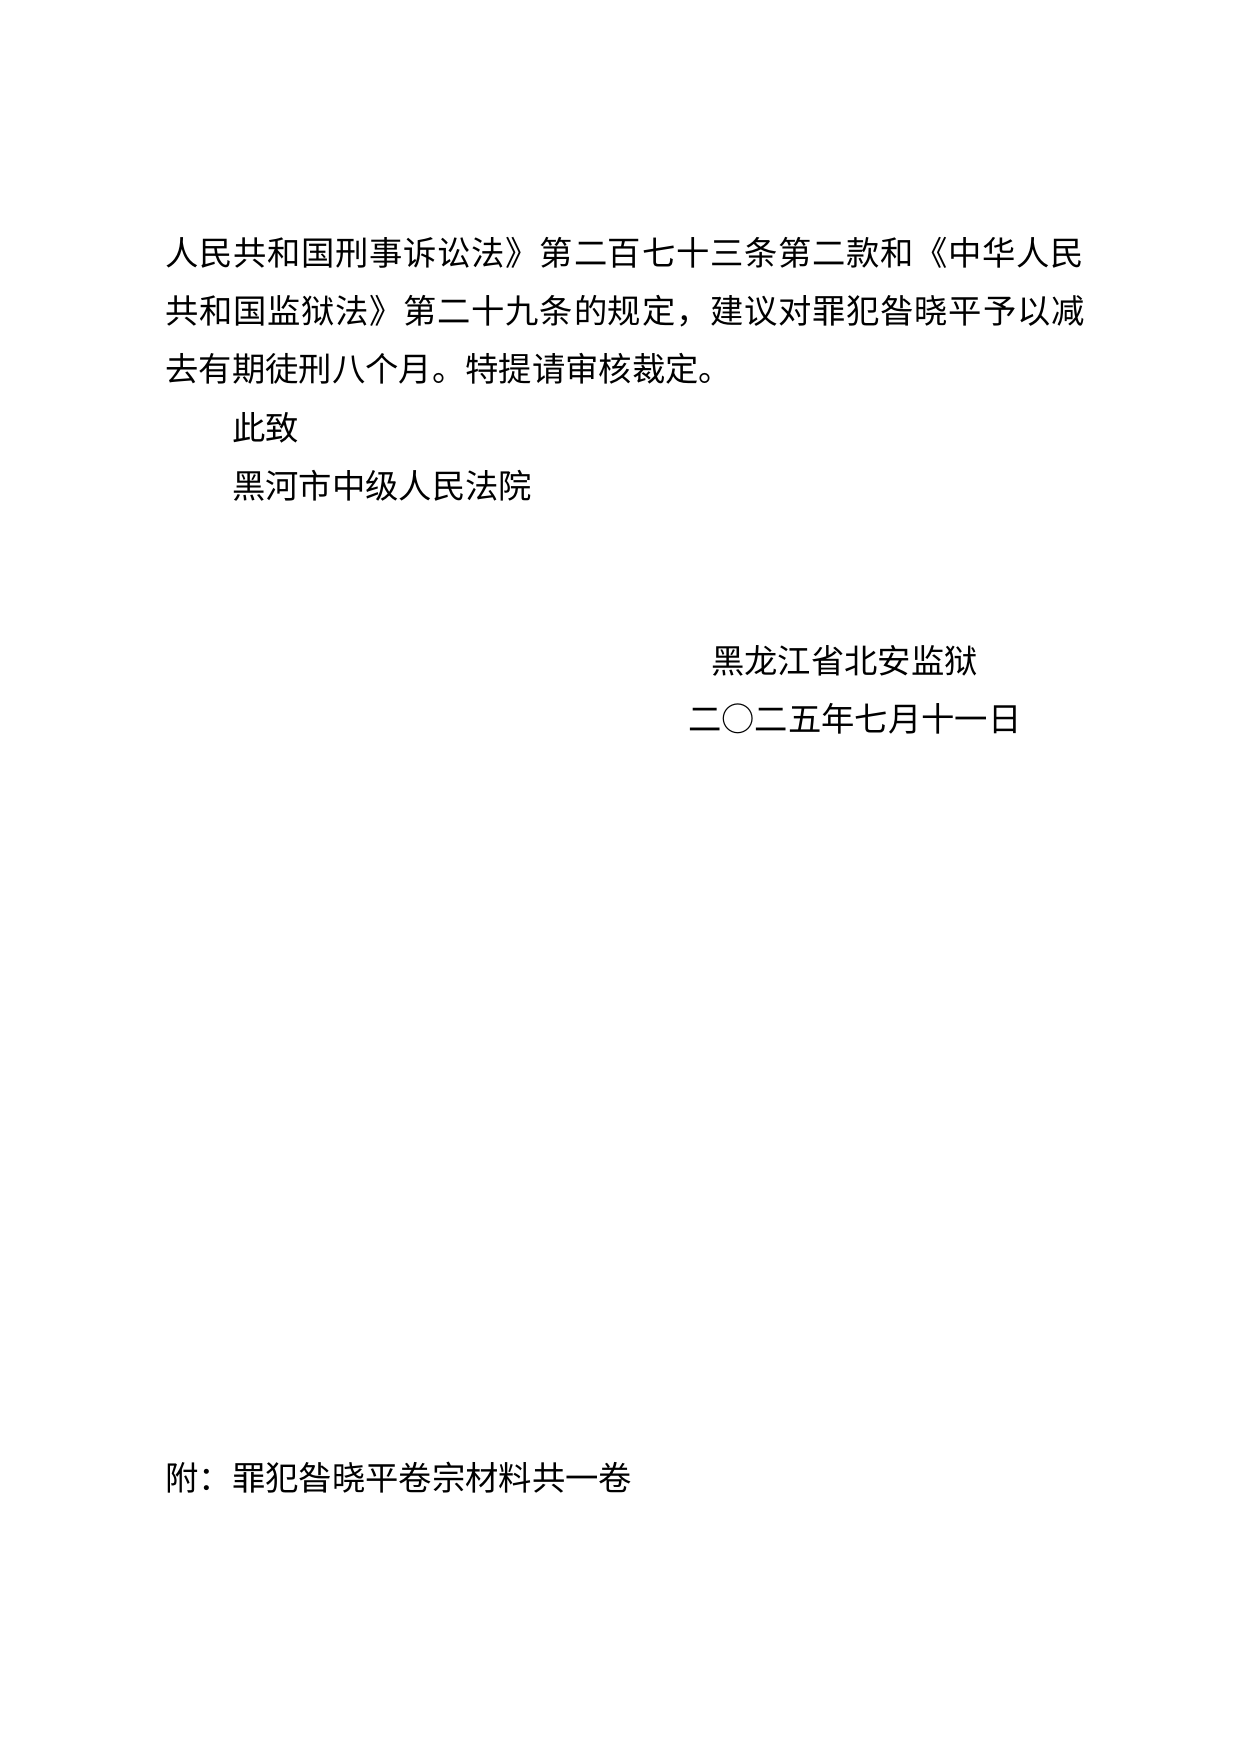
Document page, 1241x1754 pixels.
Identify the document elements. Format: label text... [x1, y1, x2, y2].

text 此致 [165, 393, 1087, 452]
text 附：罪犯昝晓平卷宗材料共一卷 [165, 1443, 1087, 1502]
text 二○二五年七月十一日 [165, 685, 1021, 743]
text 黑龙江省北安监狱 [165, 627, 977, 685]
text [165, 218, 1087, 393]
text 黑河市中级人民法院 [165, 452, 1087, 510]
